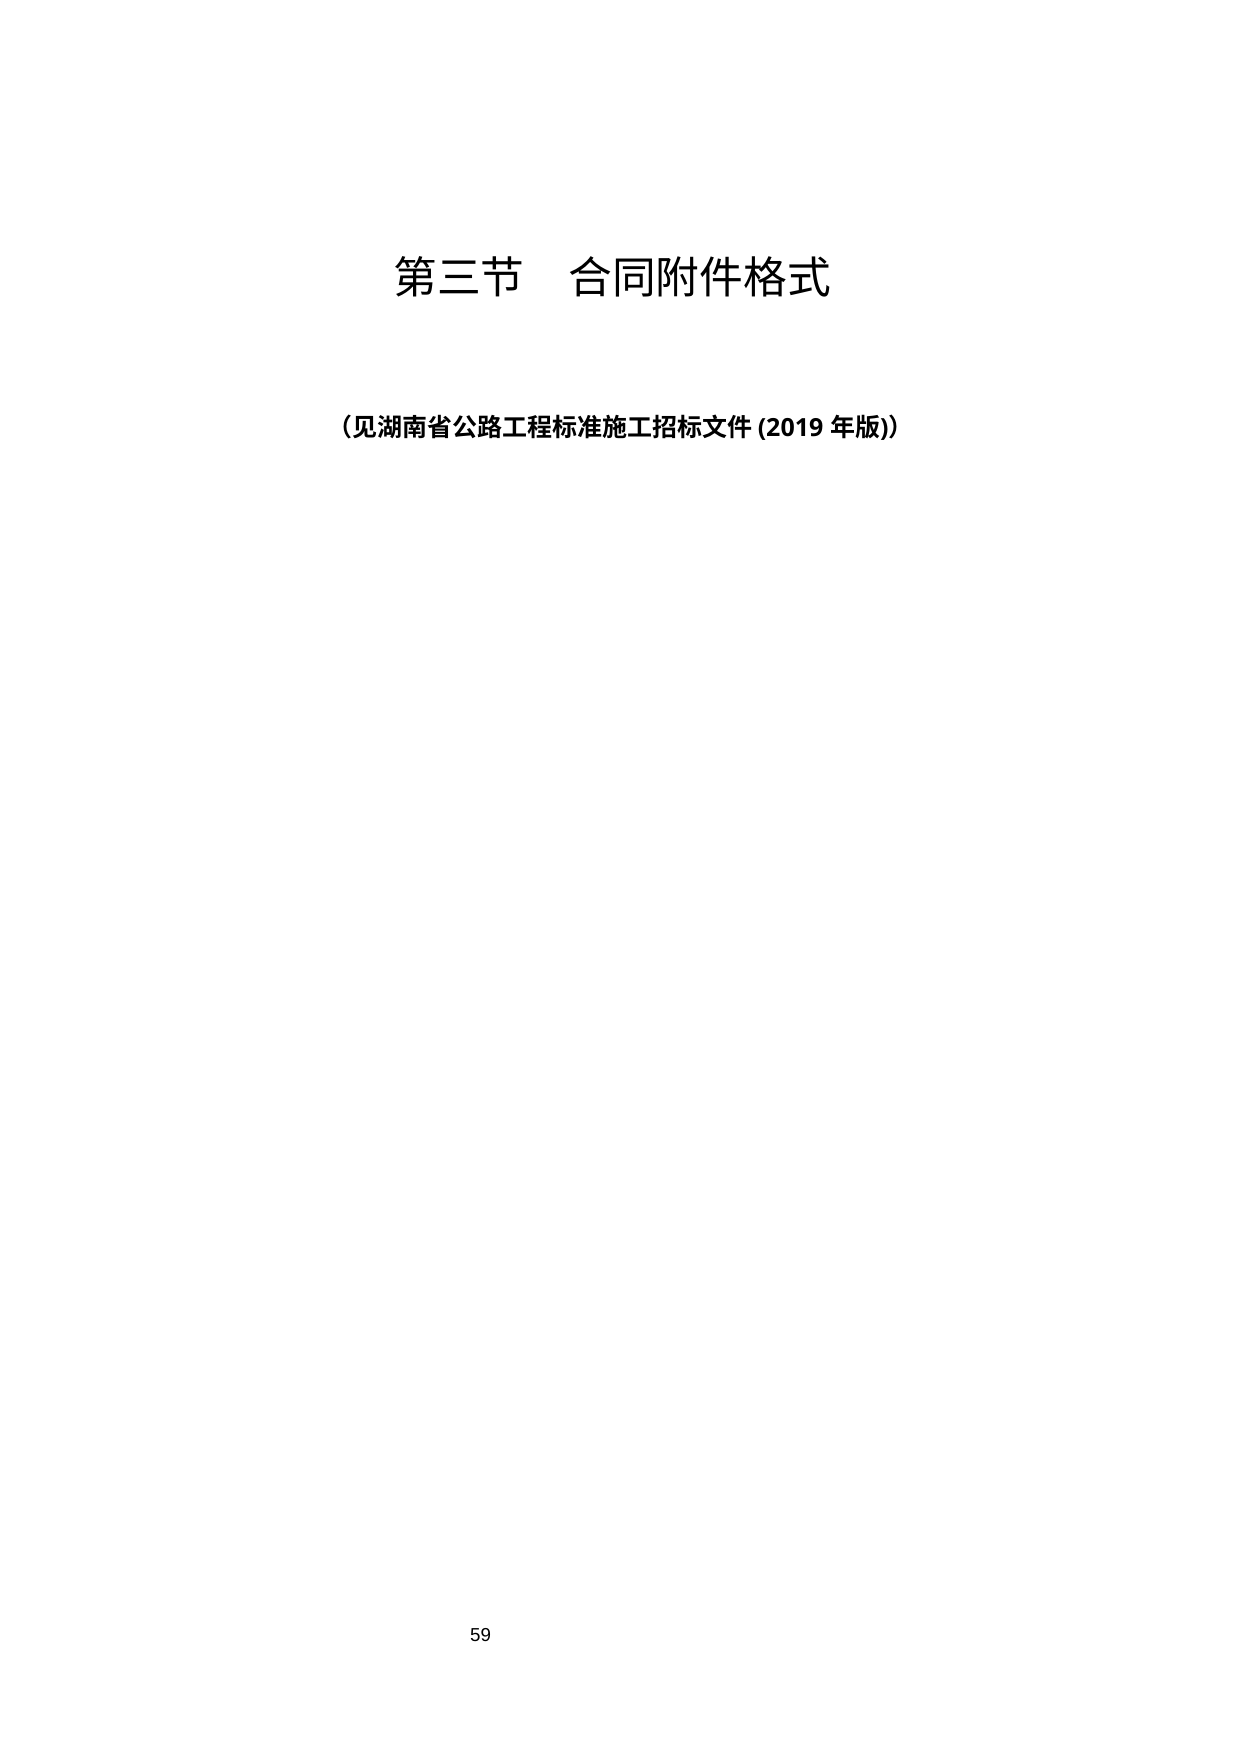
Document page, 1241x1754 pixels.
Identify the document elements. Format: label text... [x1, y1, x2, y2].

subtitle 第三节 合同附件格式 [112, 243, 1111, 306]
text （见湖南省公路工程标准施工招标文件 (2019 年版)） [112, 407, 1128, 443]
